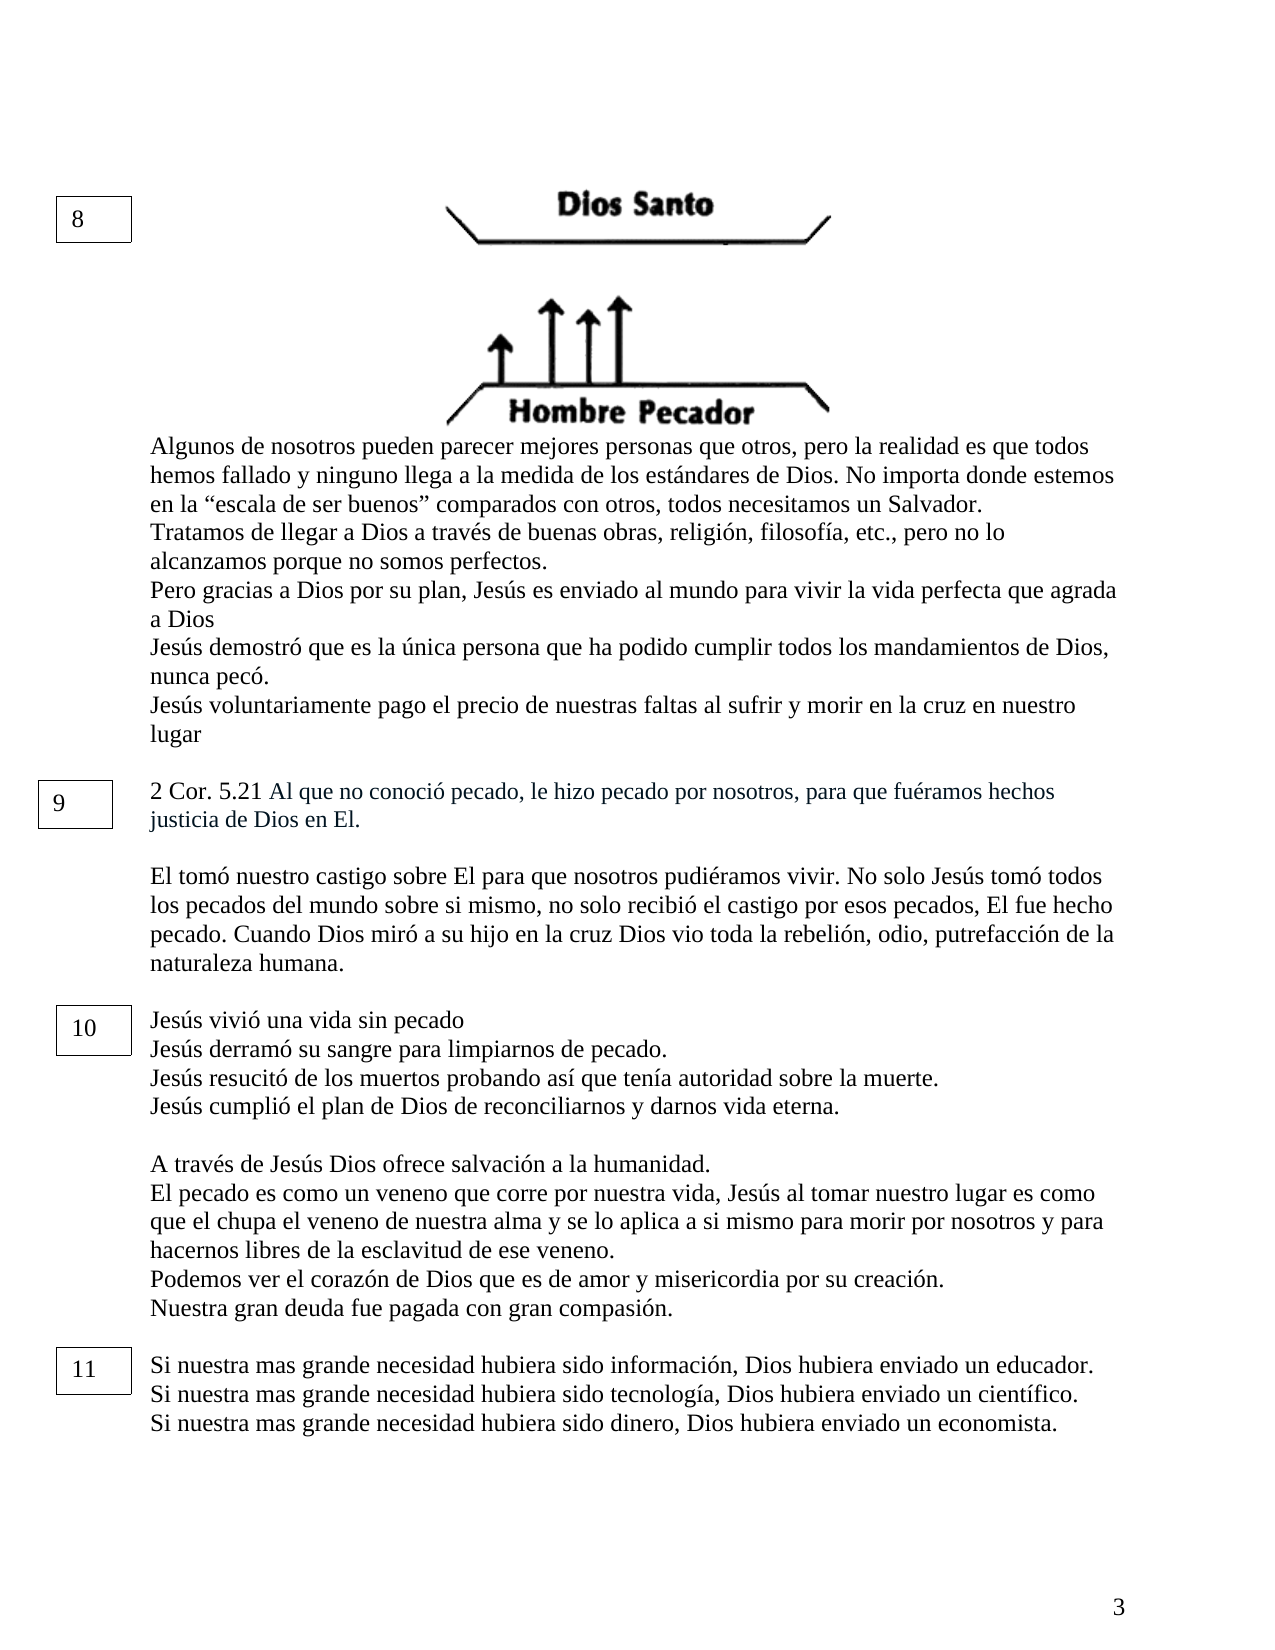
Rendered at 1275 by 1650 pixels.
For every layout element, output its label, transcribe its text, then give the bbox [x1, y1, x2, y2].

text Tratamos de llegar a Dios a través de buenas obras, religión, filosofía, etc., pero no lo alcanzamos porque no somos perfectos. [150, 517, 1125, 575]
text Jesús cumplió el plan de Dios de reconciliarnos y darnos vida eterna. [150, 1091, 1125, 1120]
text Podemos ver el corazón de Dios que es de amor y misericordia por su creación. [150, 1264, 1125, 1293]
text El pecado es como un veneno que corre por nuestra vida, Jesús al tomar nuestro lugar es como que el chupa el veneno de nuestra alma y se lo aplica a si mismo para morir por nosotros y para hacernos libres de la esclavitud de ese veneno. [150, 1178, 1125, 1264]
text Jesús vivió una vida sin pecado [150, 1005, 1125, 1034]
text A través de Jesús Dios ofrece salvación a la humanidad. [150, 1149, 1125, 1178]
text Jesús voluntariamente pago el precio de nuestras faltas al sufrir y morir en la cruz en nuestro lugar [150, 690, 1125, 747]
text Si nuestra mas grande necesidad hubiera sido dinero, Dios hubiera enviado un economista. [150, 1408, 1125, 1436]
picture [442, 187, 833, 432]
text Jesús demostró que es la única persona que ha podido cumplir todos los mandamientos de Dios, nunca pecó. [150, 632, 1125, 690]
text 2 Cor. 5.21 Al que no conoció pecado, le hizo pecado por nosotros, para que fuéramos hechos justicia de Dios en El. [150, 776, 1125, 833]
text Si nuestra mas grande necesidad hubiera sido tecnología, Dios hubiera enviado un científico. [150, 1379, 1125, 1408]
text Nuestra gran deuda fue pagada con gran compasión. [150, 1293, 1125, 1321]
text El tomó nuestro castigo sobre El para que nosotros pudiéramos vivir. No solo Jesús tomó todos los pecados del mundo sobre si mismo, no solo recibió el castigo por esos pecados, El fue hecho pecado. Cuando Dios miró a su hijo en la cruz Dios vio toda la rebelión, odio, putrefacción de la naturaleza humana. [150, 861, 1125, 976]
text Pero gracias a Dios por su plan, Jesús es enviado al mundo para vivir la vida perfecta que agrada a Dios [150, 575, 1125, 632]
text Algunos de nosotros pueden parecer mejores personas que otros, pero la realidad es que todos hemos fallado y ninguno llega a la medida de los estándares de Dios. No importa donde estemos en la “escala de ser buenos” comparados con otros, todos necesitamos un Salvador. [150, 431, 1125, 517]
text Jesús resucitó de los muertos probando así que tenía autoridad sobre la muerte. [150, 1063, 1125, 1091]
text Si nuestra mas grande necesidad hubiera sido información, Dios hubiera enviado un educador. [150, 1350, 1125, 1379]
text Jesús derramó su sangre para limpiarnos de pecado. [150, 1034, 1125, 1063]
